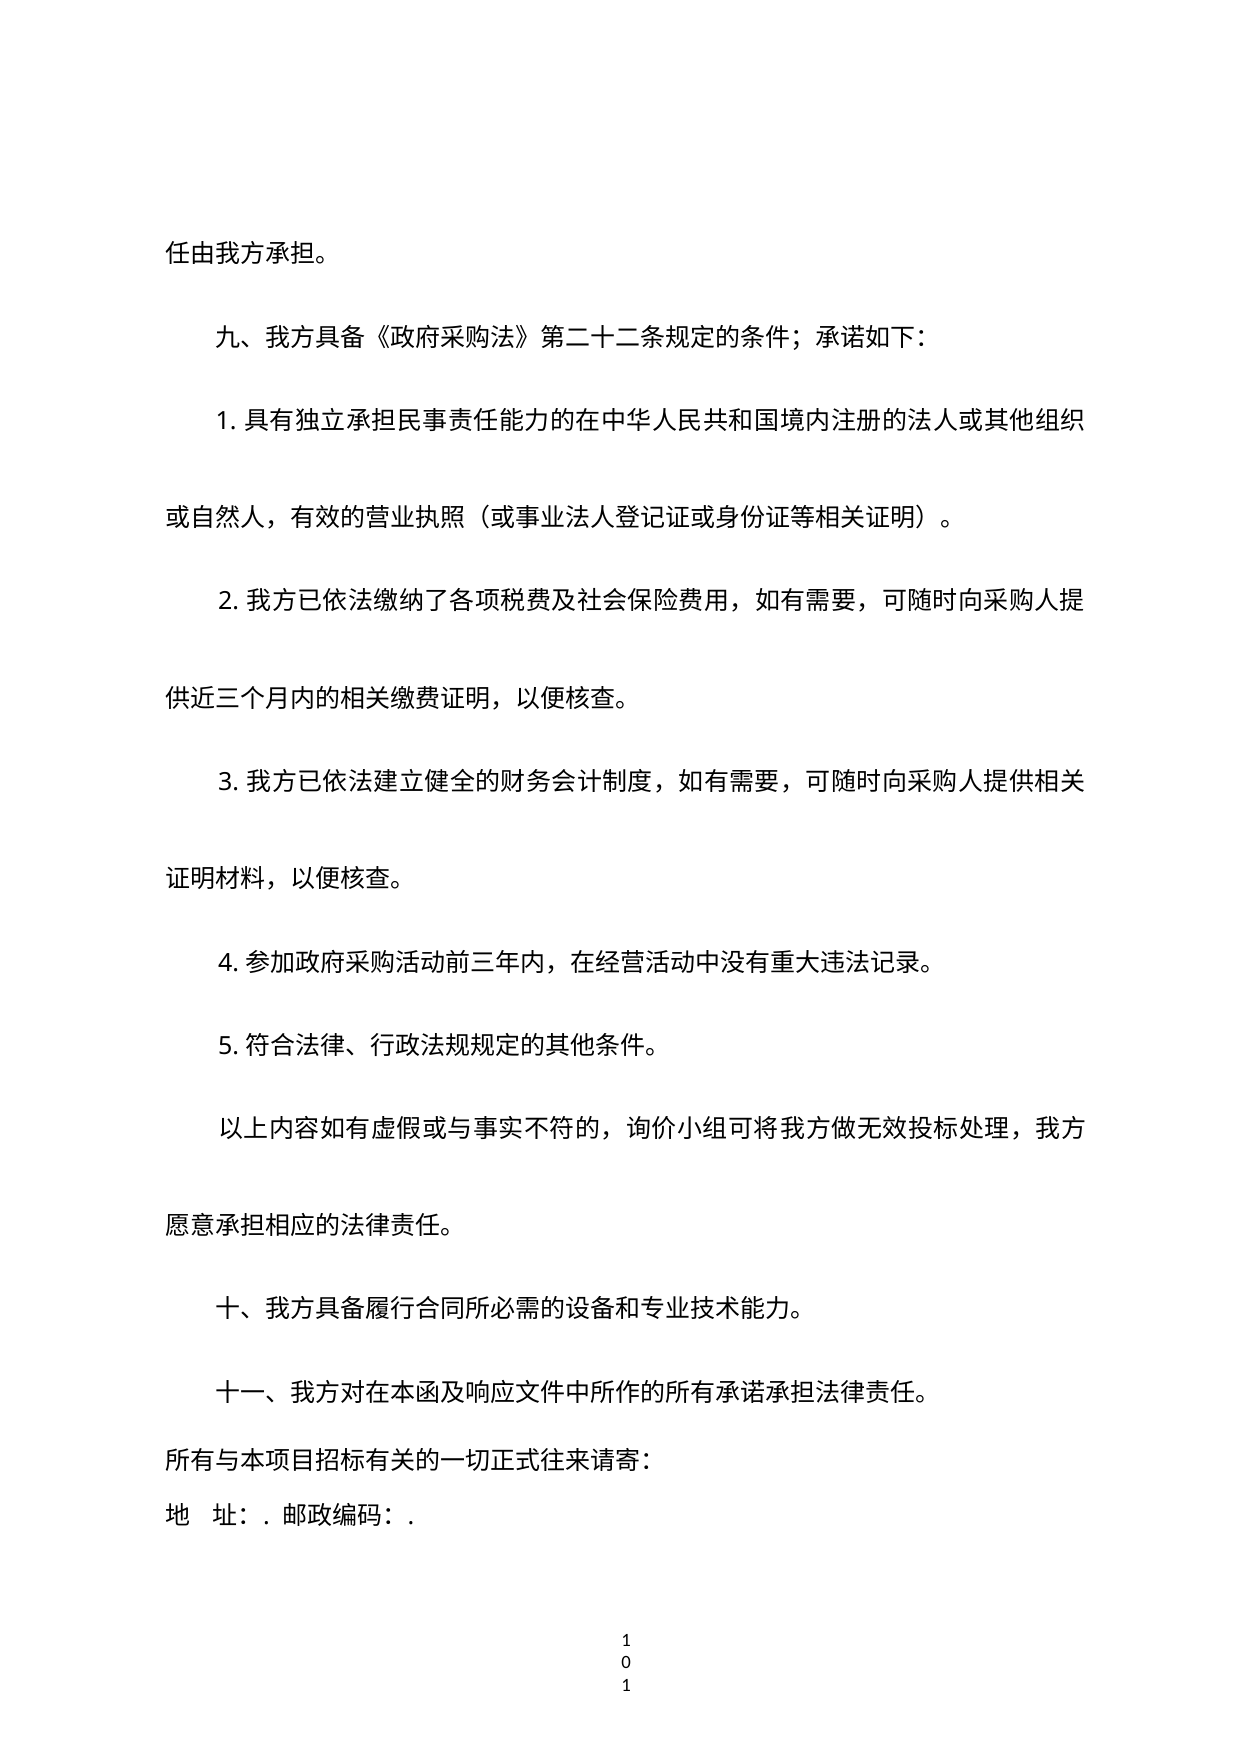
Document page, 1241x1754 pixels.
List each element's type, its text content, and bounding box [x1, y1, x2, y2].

text 2. 我方已依法缴纳了各项税费及社会保险费用，如有需要，可随时向采购人提供近三个月内的相关缴费证明，以便核查。 [165, 566, 1087, 729]
text 十一、我方对在本函及响应文件中所作的所有承诺承担法律责任。 [165, 1358, 1087, 1423]
text 九、我方具备《政府采购法》第二十二条规定的条件；承诺如下： [165, 303, 1087, 368]
text 3. 我方已依法建立健全的财务会计制度，如有需要，可随时向采购人提供相关证明材料，以便核查。 [165, 747, 1087, 909]
text 5. 符合法律、行政法规规定的其他条件。 [165, 1011, 1087, 1076]
text 1. 具有独立承担民事责任能力的在中华人民共和国境内注册的法人或其他组织或自然人，有效的营业执照（或事业法人登记证或身份证等相关证明）。 [165, 386, 1087, 548]
text 所有与本项目招标有关的一切正式往来请寄： [165, 1441, 1087, 1477]
text 4. 参加政府采购活动前三年内，在经营活动中没有重大违法记录。 [165, 928, 1087, 993]
text 十、我方具备履行合同所必需的设备和专业技术能力。 [165, 1274, 1087, 1339]
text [165, 219, 1087, 284]
text 以上内容如有虚假或与事实不符的，询价小组可将我方做无效投标处理，我方愿意承担相应的法律责任。 [165, 1094, 1087, 1256]
text 地 址：. 邮政编码：. [165, 1495, 1087, 1531]
